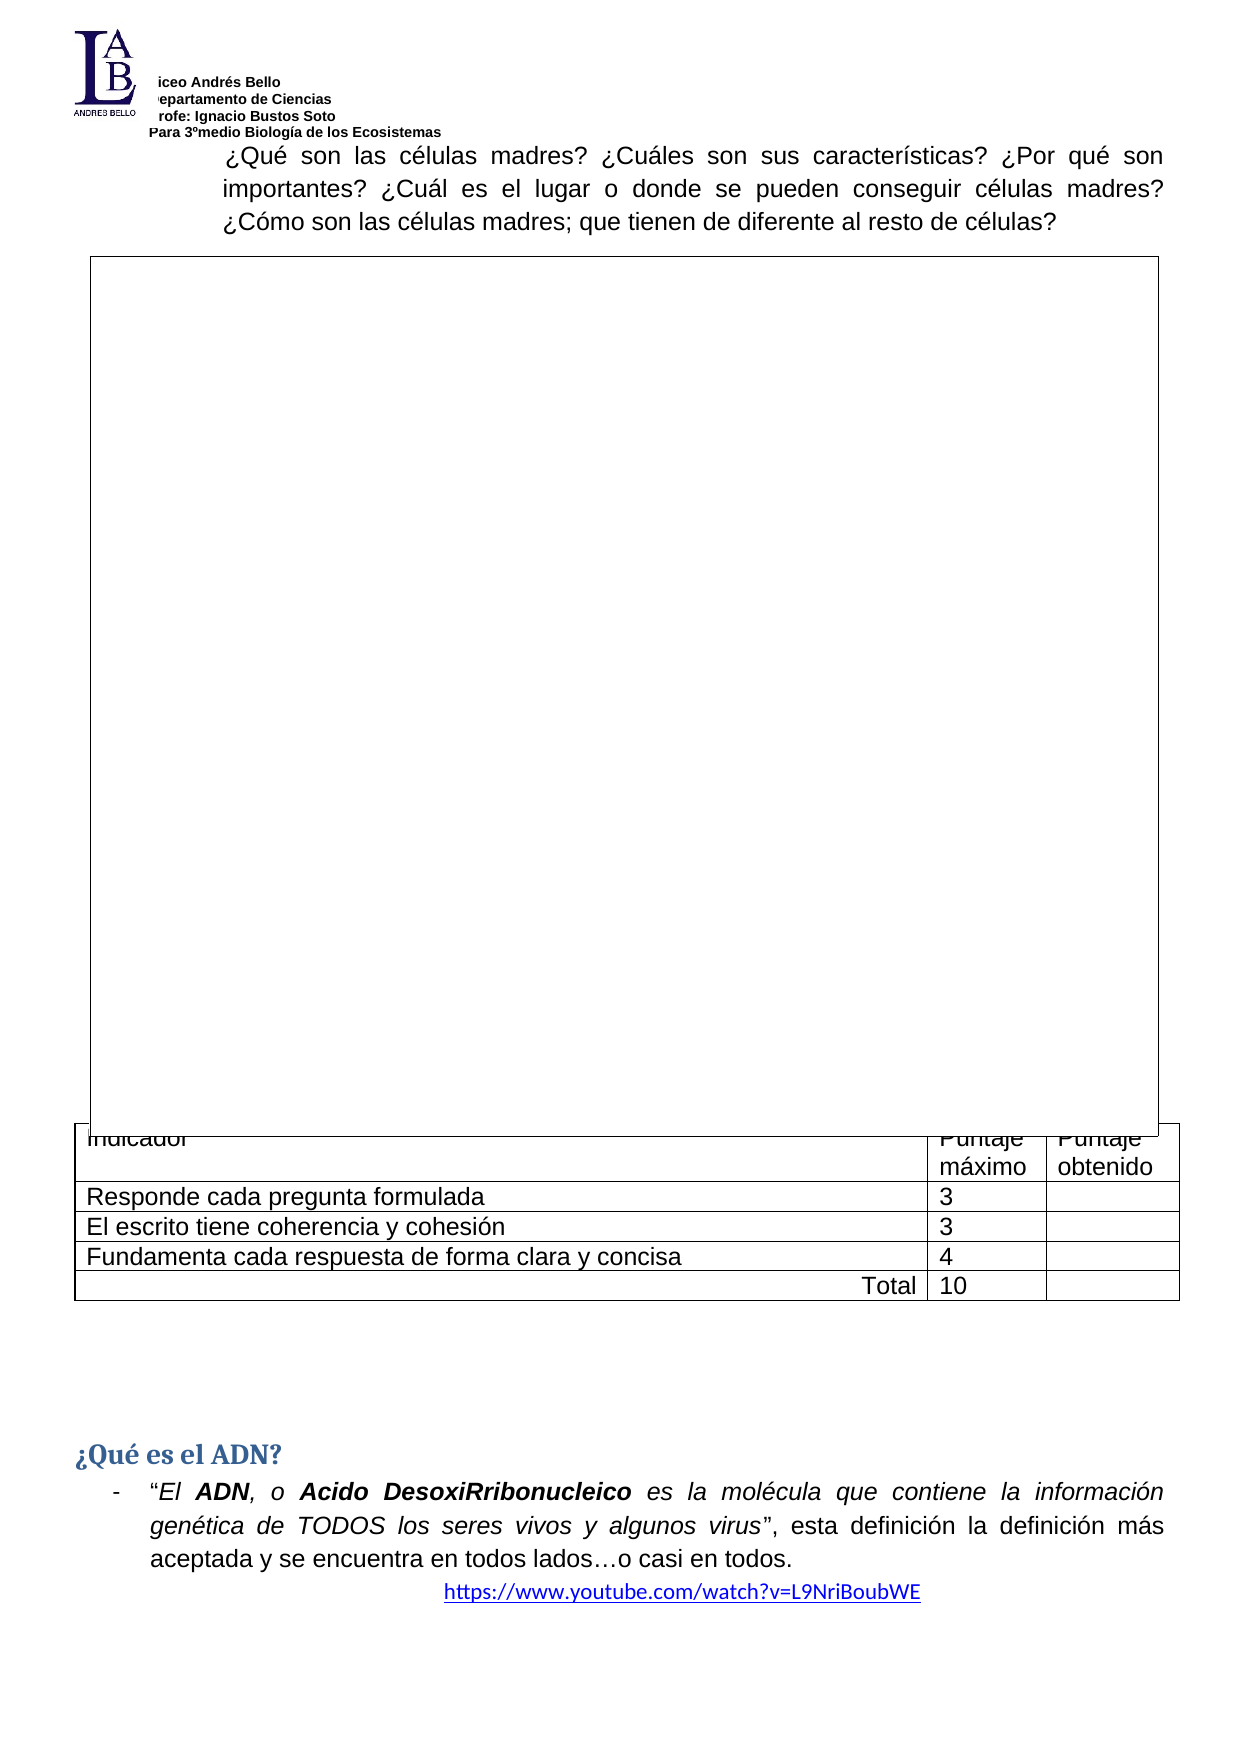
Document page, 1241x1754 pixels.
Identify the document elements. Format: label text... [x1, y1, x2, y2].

table_cell 3 [928, 1212, 1046, 1241]
table_cell [1047, 1242, 1179, 1270]
table_cell [1047, 1212, 1179, 1241]
table_header Puntaje obtenido [1047, 1124, 1179, 1181]
text ¿Qué son las células madres? ¿Cuáles son sus características? ¿Por qué son importantes? ¿Cuál es el lugar o donde se pueden conseguir células madres? ¿Cómo son las células madres; que tienen de diferente al resto de células? [222, 141, 1165, 236]
subtitle ¿Qué es el ADN? [75, 1438, 1165, 1472]
table_cell Total [76, 1271, 927, 1300]
list “El ADN, o Acido DesoxiRribonucleico es la molécula que contiene la información genética de TODOS los seres vivos y algunos virus”, esta definición la definición más aceptada y se encuentra en todos lados…o casi en todos. [112, 1477, 1165, 1573]
picture [48, 19, 158, 126]
list https://www.youtube.com/watch?v=L9NriBoubWE [371, 1577, 1165, 1605]
table_cell Responde cada pregunta formulada [76, 1182, 927, 1211]
table_cell Fundamenta cada respuesta de forma clara y concisa [76, 1242, 927, 1270]
table_header Puntaje máximo [928, 1137, 1046, 1181]
table_cell 10 [928, 1271, 1046, 1300]
table_cell El escrito tiene coherencia y cohesión [76, 1212, 927, 1241]
table_cell 4 [928, 1242, 1046, 1270]
table_cell [1047, 1271, 1179, 1300]
table_header Indicador [76, 1124, 927, 1181]
table_cell 3 [928, 1182, 1046, 1211]
table_cell [1047, 1182, 1179, 1211]
